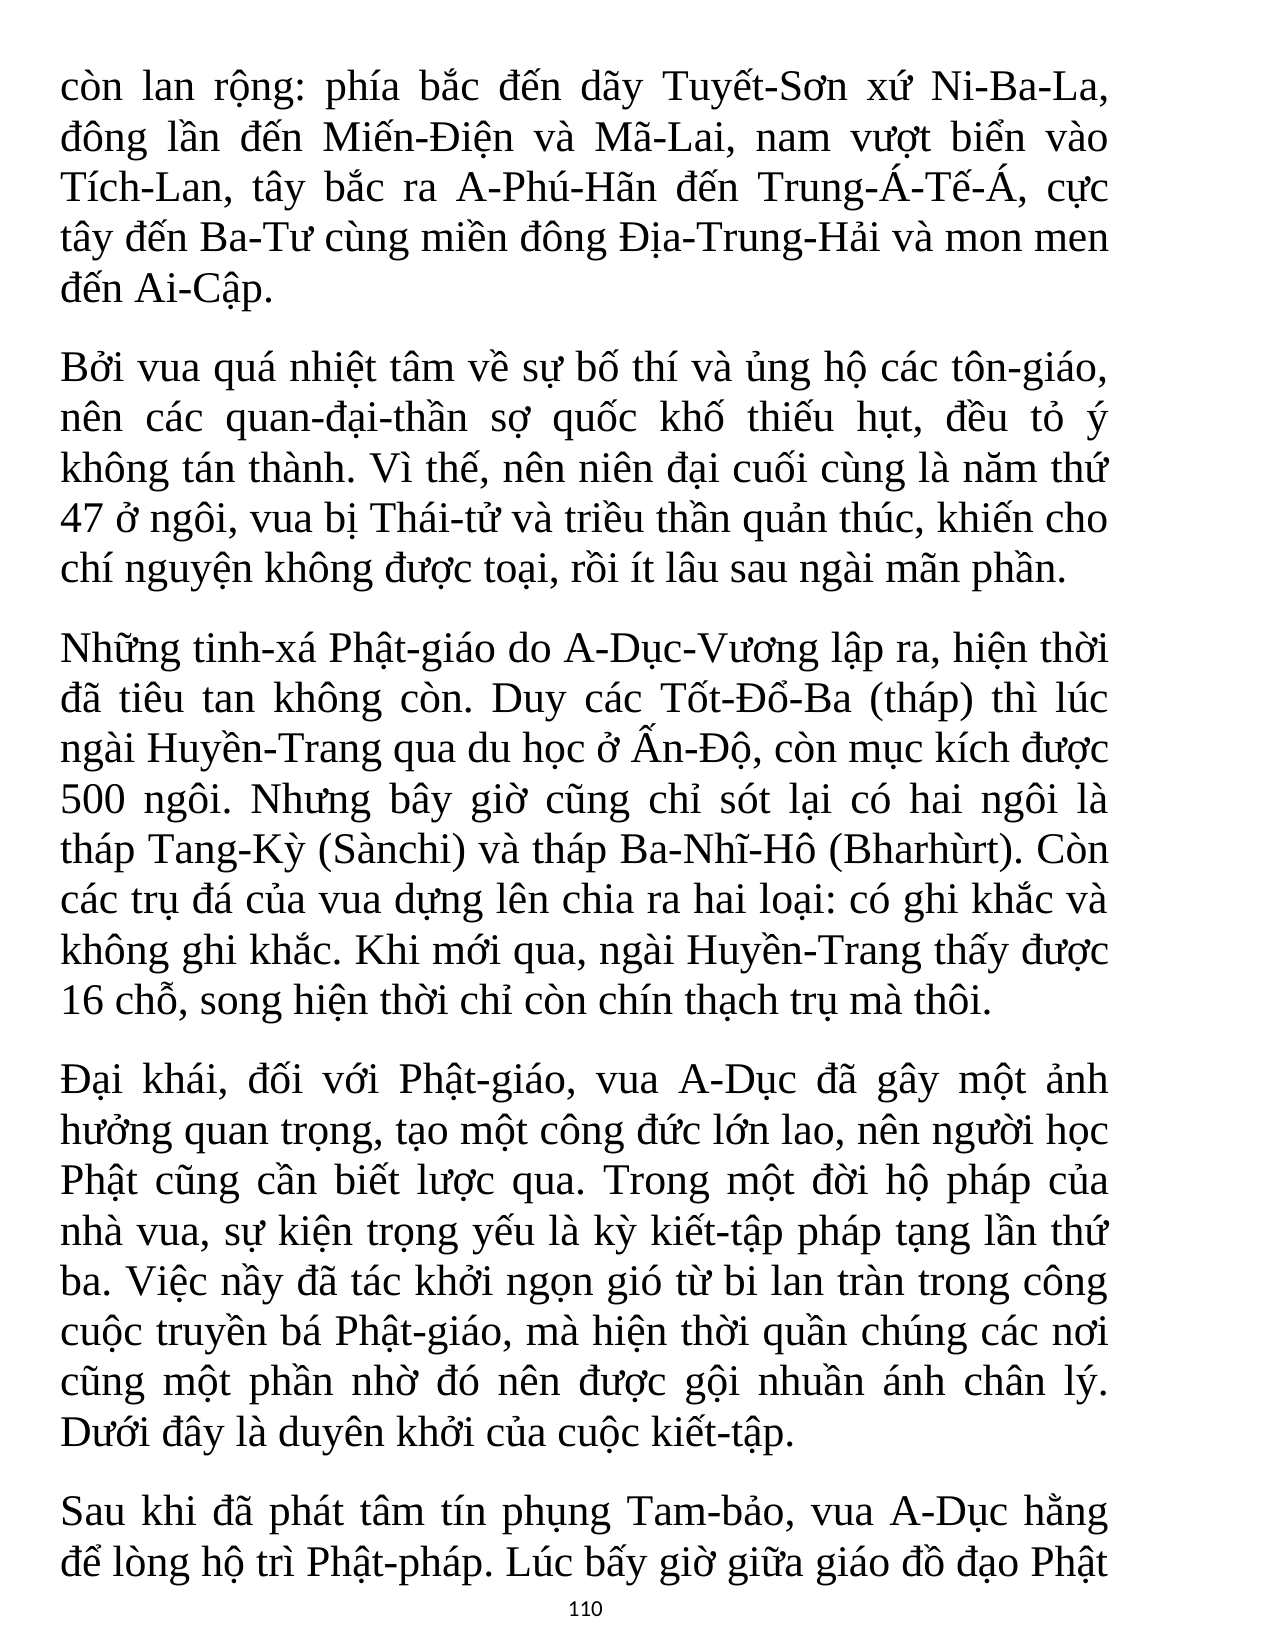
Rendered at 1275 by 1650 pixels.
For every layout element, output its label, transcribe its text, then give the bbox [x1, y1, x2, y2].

text Ðại khái, đối với Phật-giáo, vua A-Dục đã gây một ảnh hưởng quan trọng, tạo một công đức lớn lao, nên người học Phật cũng cần biết lược qua. Trong một đời hộ pháp của nhà vua, sự kiện trọng yếu là kỳ kiết-tập pháp tạng lần thứ ba. Việc nầy đã tác khởi ngọn gió từ bi lan tràn trong công cuộc truyền bá Phật-giáo, mà hiện thời quần chúng các nơi cũng một phần nhờ đó nên được gội nhuần ánh chân lý. Dưới đây là duyên khởi của cuộc kiết-tập. [60, 1053, 1110, 1456]
text Những tinh-xá Phật-giáo do A-Dục-Vương lập ra, hiện thời đã tiêu tan không còn. Duy các Tốt-Ðổ-Ba (tháp) thì lúc ngài Huyền-Trang qua du học ở Ấn-Ðộ, còn mục kích được 500 ngôi. Nhưng bây giờ cũng chỉ sót lại có hai ngôi là tháp Tang-Kỳ (Sànchi) và tháp Ba-Nhĩ-Hô (Bharhùrt). Còn các trụ đá của vua dựng lên chia ra hai loại: có ghi khắc và không ghi khắc. Khi mới qua, ngài Huyền-Trang thấy được 16 chỗ, song hiện thời chỉ còn chín thạch trụ mà thôi. [60, 621, 1110, 1024]
text Bởi vua quá nhiệt tâm về sự bố thí và ủng hộ các tôn-giáo, nên các quan-đại-thần sợ quốc khố thiếu hụt, đều tỏ ý không tán thành. Vì thế, nên niên đại cuối cùng là năm thứ 47 ở ngôi, vua bị Thái-tử và triều thần quản thúc, khiến cho chí nguyện không được toại, rồi ít lâu sau ngài mãn phần. [60, 341, 1110, 592]
